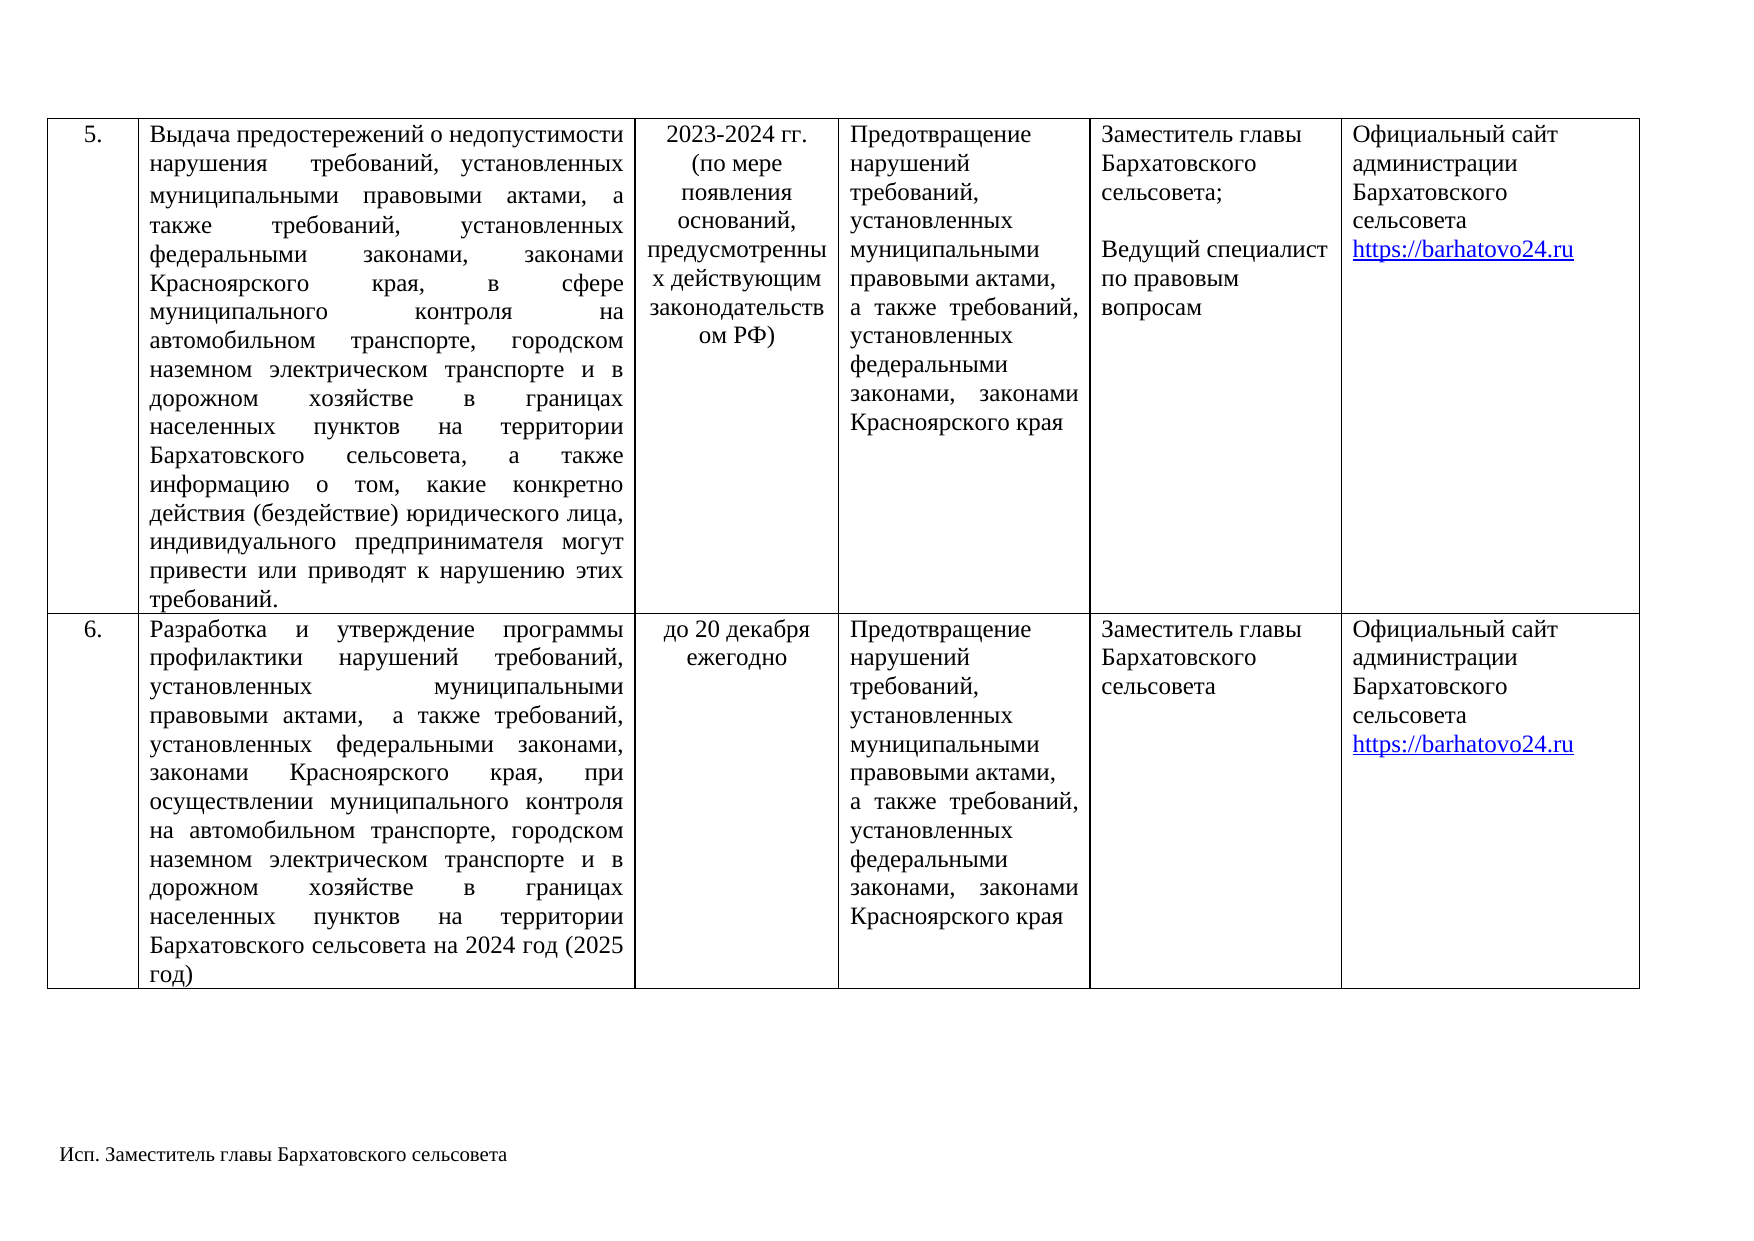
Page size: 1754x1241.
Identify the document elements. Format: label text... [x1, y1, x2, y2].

table_cell 5. [48, 119, 138, 613]
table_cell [839, 119, 1089, 613]
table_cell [1342, 119, 1639, 613]
table_cell Разработка и утверждение программы профилактики нарушений требований, установленных муниципальными правовыми актами, а также требований, установленных федеральными законами, законами Красноярского края, при осуществлении муниципального контроля на автомобильном транспорте, городском наземном электрическом транспорте и в дорожном хозяйстве в границах населенных пунктов на территории Бархатовского сельсовета на 2024 год (2025 год) [139, 614, 634, 987]
table_cell Выдача предостережений о недопустимости нарушения требований, установленных муниципальными правовыми актами, а также требований, установленных федеральными законами, законами Красноярского края, в сфере муниципального контроля на автомобильном транспорте, городском наземном электрическом транспорте и в дорожном хозяйстве в границах населенных пунктов на территории Бархатовского сельсовета, а также информацию о том, какие конкретно действия (бездействие) юридического лица, индивидуального предпринимателя могут привести или приводят к нарушению этих требований. [139, 119, 634, 613]
table_cell 6. [48, 614, 138, 987]
table_cell Заместитель главы Бархатовского сельсовета [1091, 614, 1341, 987]
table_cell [1091, 119, 1341, 613]
table_cell до 20 декабря ежегодно [636, 614, 838, 987]
table_cell Официальный сайт администрации Бархатовского сельсовета https://barhatovo24.ru [1342, 614, 1639, 987]
table_cell 2023-2024 гг. (по мере появления оснований, предусмотренных действующим законодательством РФ) [636, 119, 838, 613]
